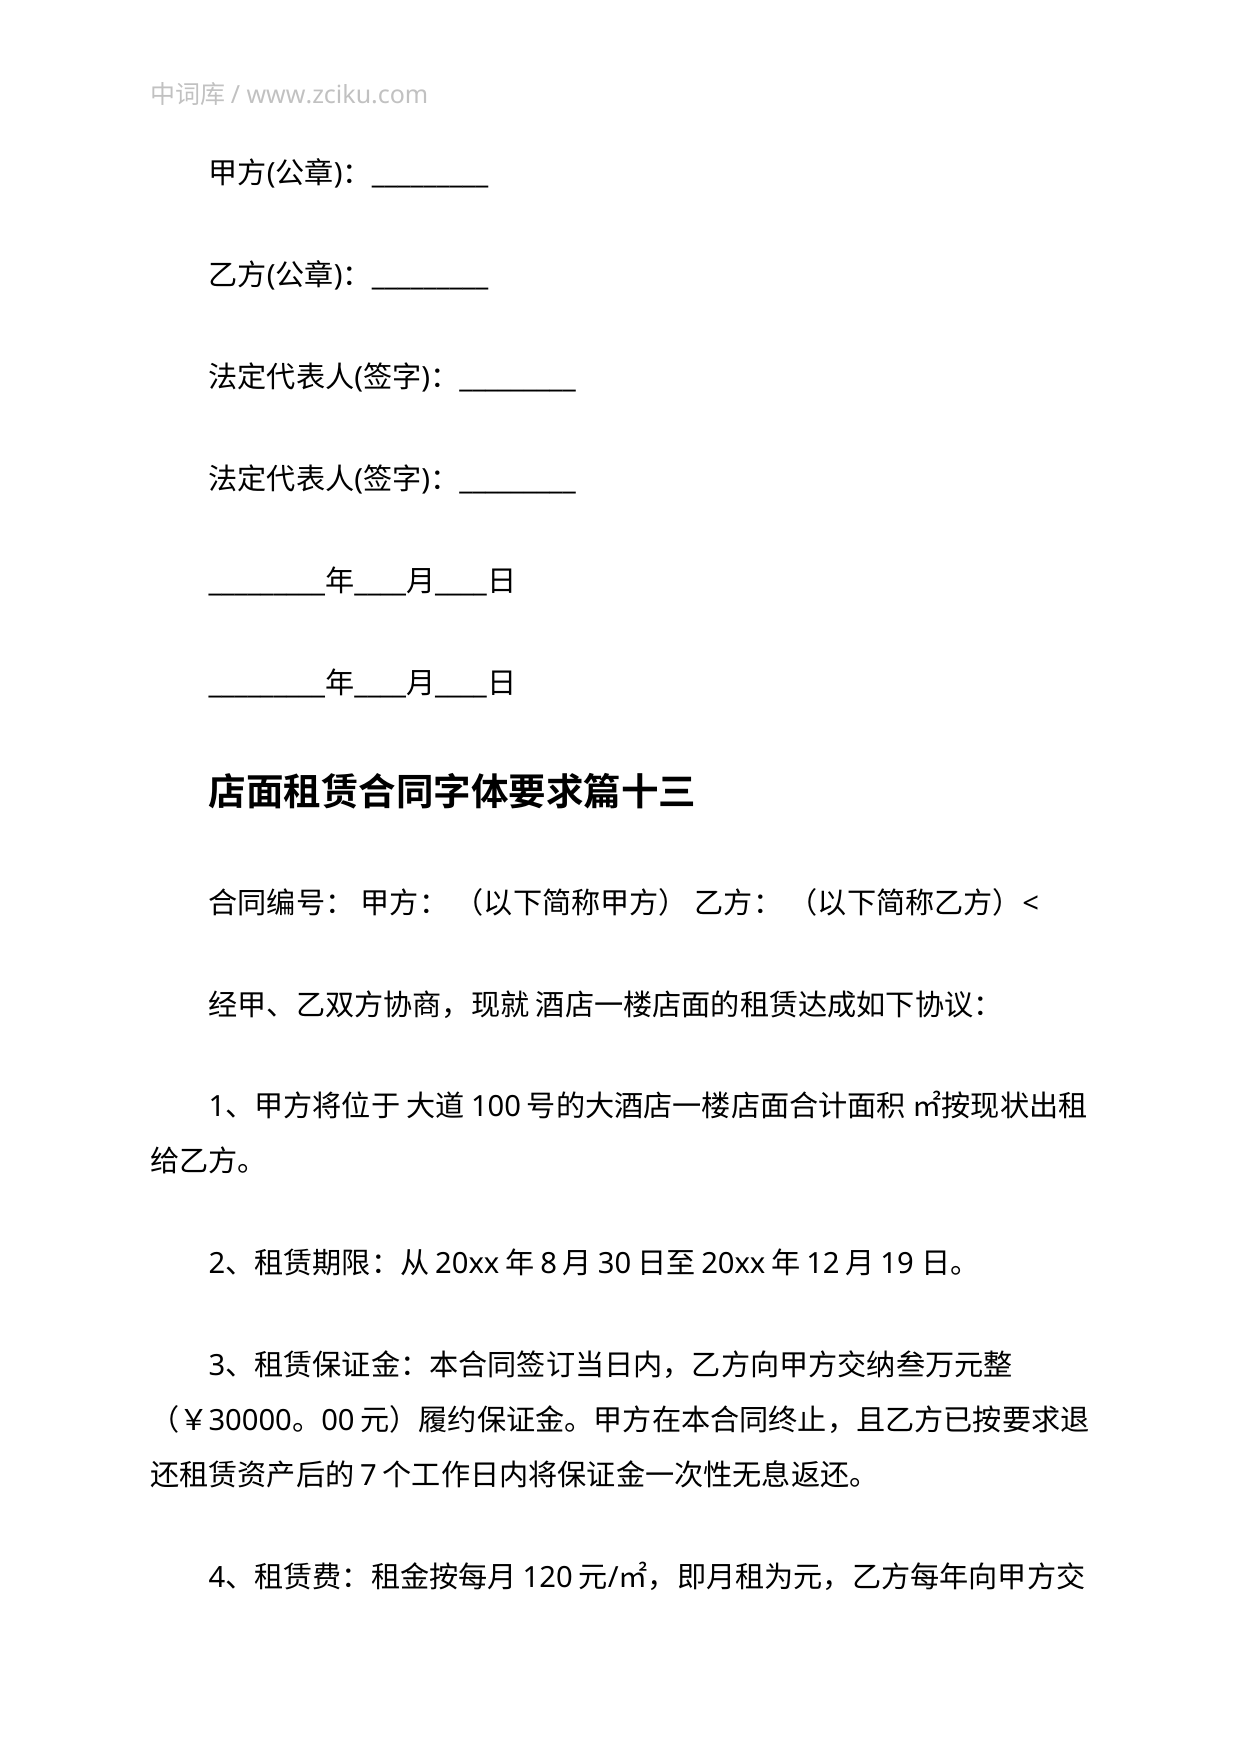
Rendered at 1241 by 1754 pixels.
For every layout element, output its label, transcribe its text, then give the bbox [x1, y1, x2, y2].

text 3、租赁保证金：本合同签订当日内，乙方向甲方交纳叁万元整（￥30000。00元）履约保证金。甲方在本合同终止，且乙方已按要求退还租赁资产后的7个工作日内将保证金一次性无息返还。 [150, 1342, 1090, 1494]
text 2、租赁期限：从20xx年8月30日至20xx年12月19 日。 [150, 1240, 1090, 1282]
text 法定代表人(签字)：_________ [150, 354, 1090, 396]
text 1、甲方将位于 大道100号的大酒店一楼店面合计面积 ㎡按现状出租给乙方。 [150, 1083, 1090, 1180]
text 店面租赁合同字体要求篇十三 [150, 762, 1090, 816]
text _________年____月____日 [150, 660, 1090, 702]
text 乙方(公章)：_________ [150, 252, 1090, 294]
text 甲方(公章)：_________ [150, 150, 1090, 192]
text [150, 1554, 1090, 1596]
text 经甲、乙双方协商，现就 酒店一楼店面的租赁达成如下协议： [150, 981, 1090, 1023]
text 合同编号： 甲方： （以下简称甲方） 乙方： （以下简称乙方）< [150, 879, 1090, 922]
text 法定代表人(签字)：_________ [150, 456, 1090, 498]
text _________年____月____日 [150, 558, 1090, 600]
